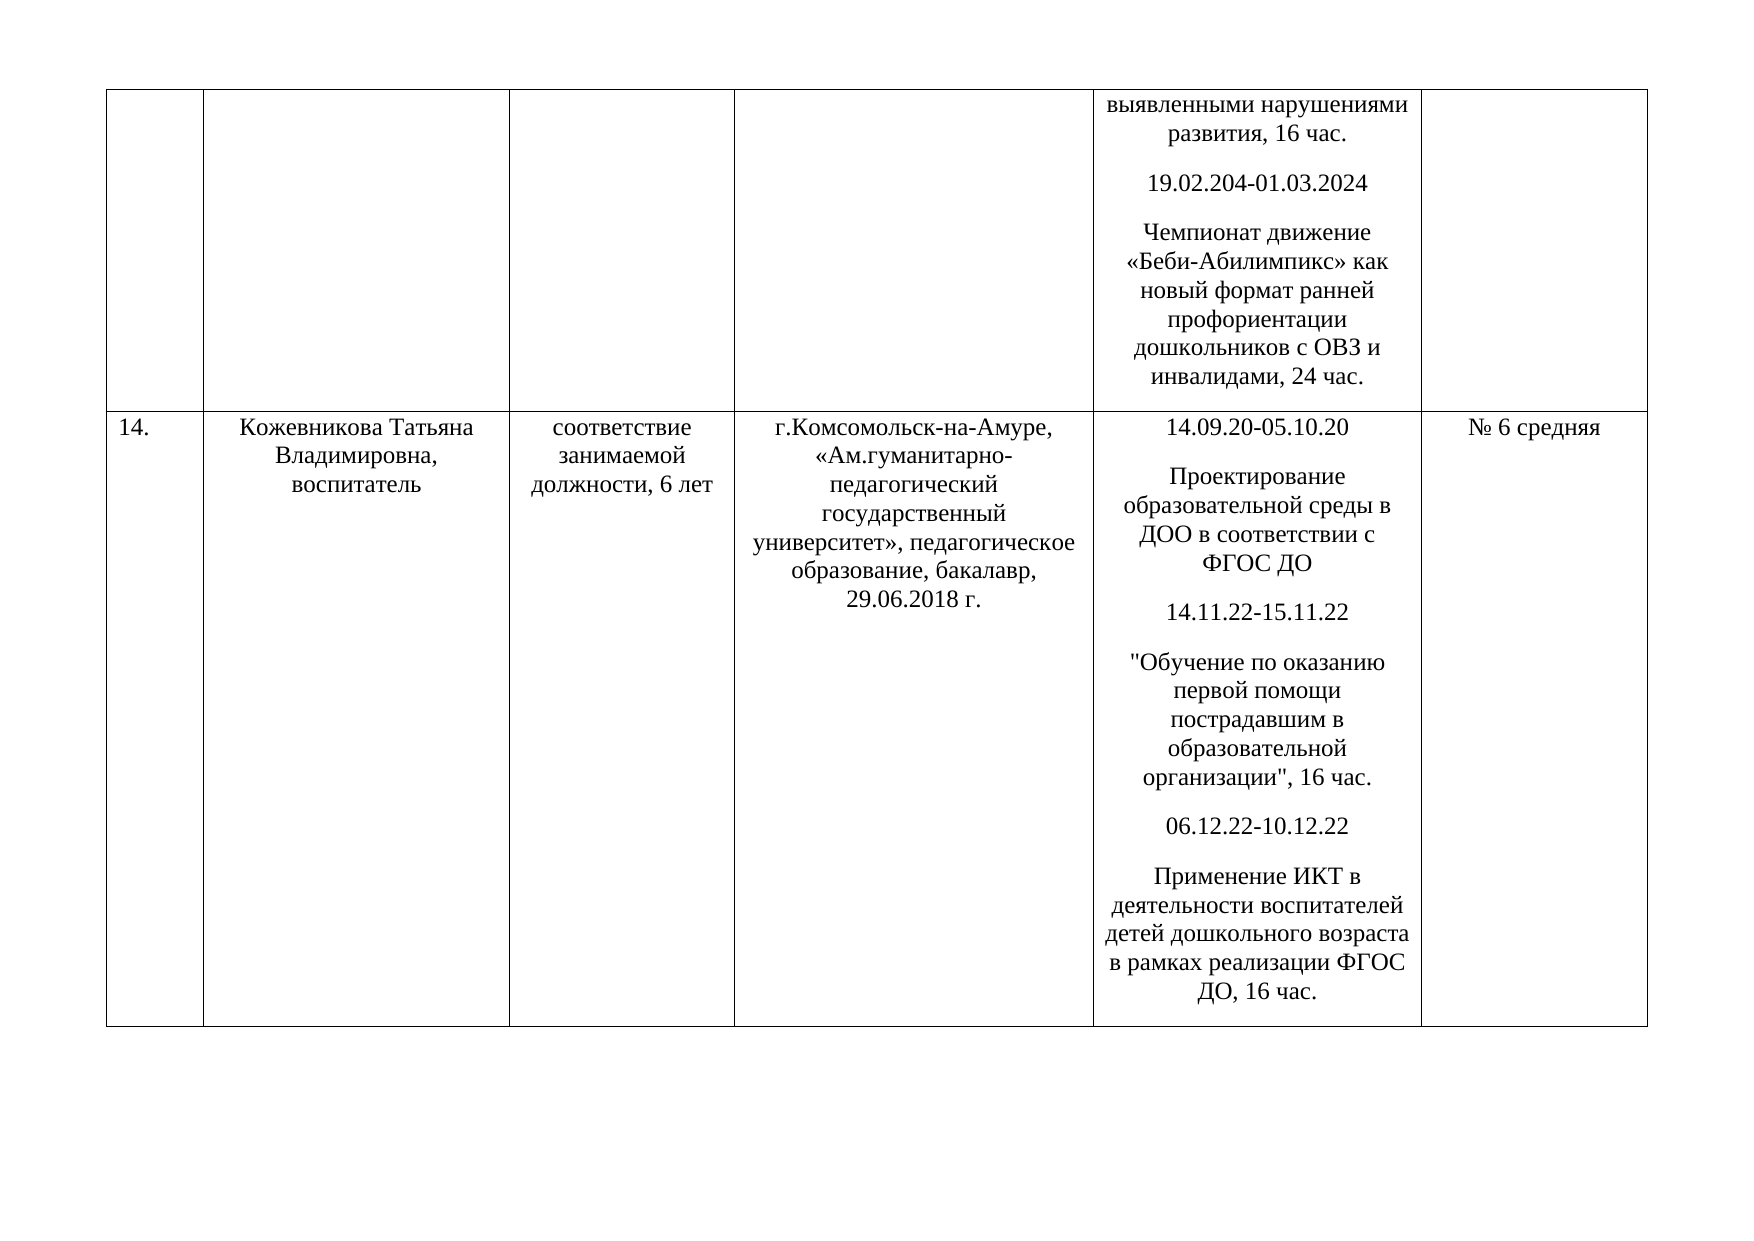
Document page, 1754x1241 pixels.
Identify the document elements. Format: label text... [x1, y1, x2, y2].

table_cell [1422, 90, 1647, 411]
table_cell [510, 412, 734, 1026]
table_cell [1094, 412, 1421, 1026]
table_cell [735, 90, 1093, 411]
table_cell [510, 90, 734, 411]
table_cell [107, 412, 203, 1026]
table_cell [735, 412, 1093, 1026]
table_cell № 6 средняя [1422, 412, 1647, 1026]
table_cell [1094, 90, 1421, 411]
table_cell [204, 412, 509, 1026]
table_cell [204, 90, 509, 411]
table_cell [107, 90, 203, 411]
